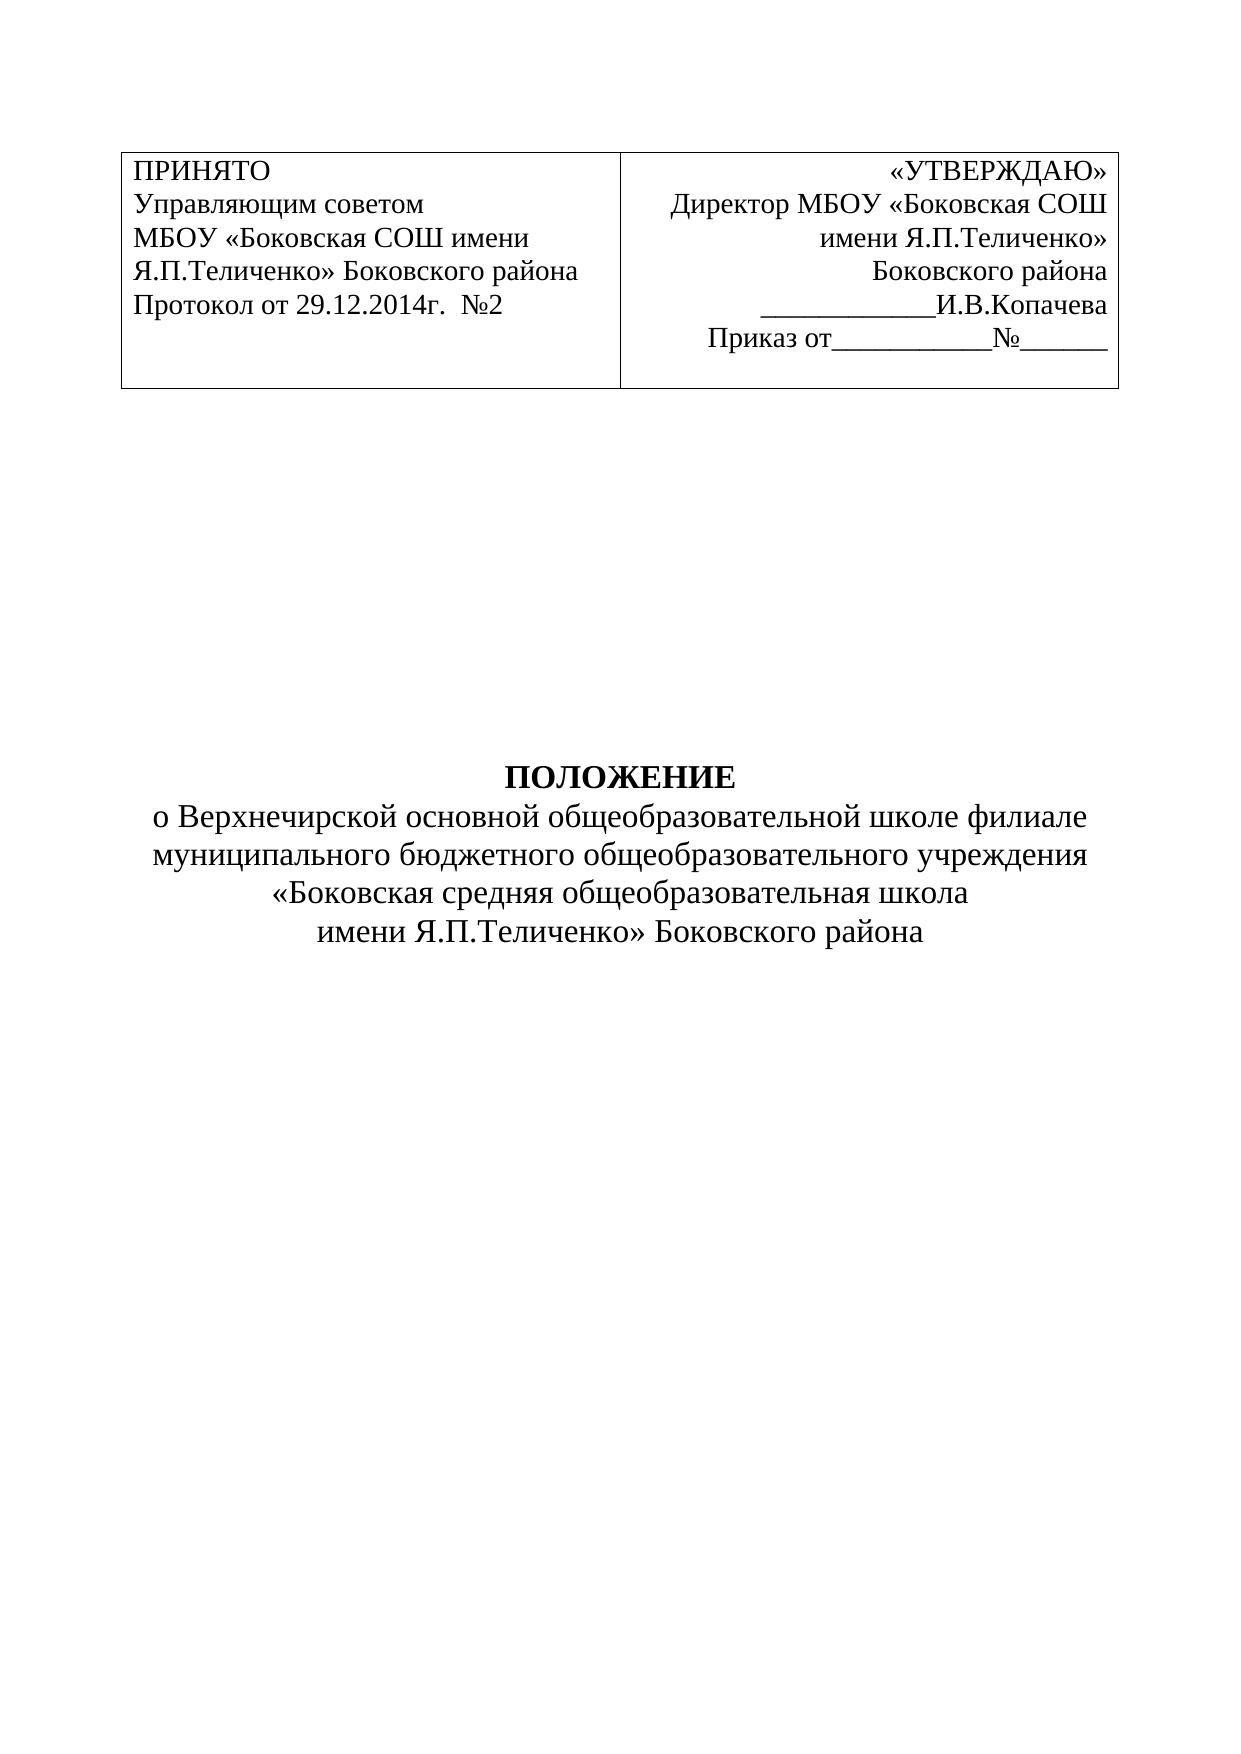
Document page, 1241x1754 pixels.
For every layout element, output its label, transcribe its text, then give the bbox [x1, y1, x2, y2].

table_header ПРИНЯТО Управляющим советом МБОУ «Боковская СОШ имени Я.П.Теличенко» Боковского района Протокол от 29.12.2014г. №2 [122, 153, 620, 388]
table_header «УТВЕРЖДАЮ» Директор МБОУ «Боковская СОШ имени Я.П.Теличенко» Боковского района ____________И.В.Копачева Приказ от___________№______ [621, 153, 1118, 388]
text имени Я.П.Теличенко» Боковского района [133, 911, 1107, 949]
text ПОЛОЖЕНИЕ [133, 758, 1107, 796]
text о Верхнечирской основной общеобразовательной школе филиале муниципального бюджетного общеобразовательного учреждения «Боковская средняя общеобразовательная школа [133, 796, 1107, 911]
